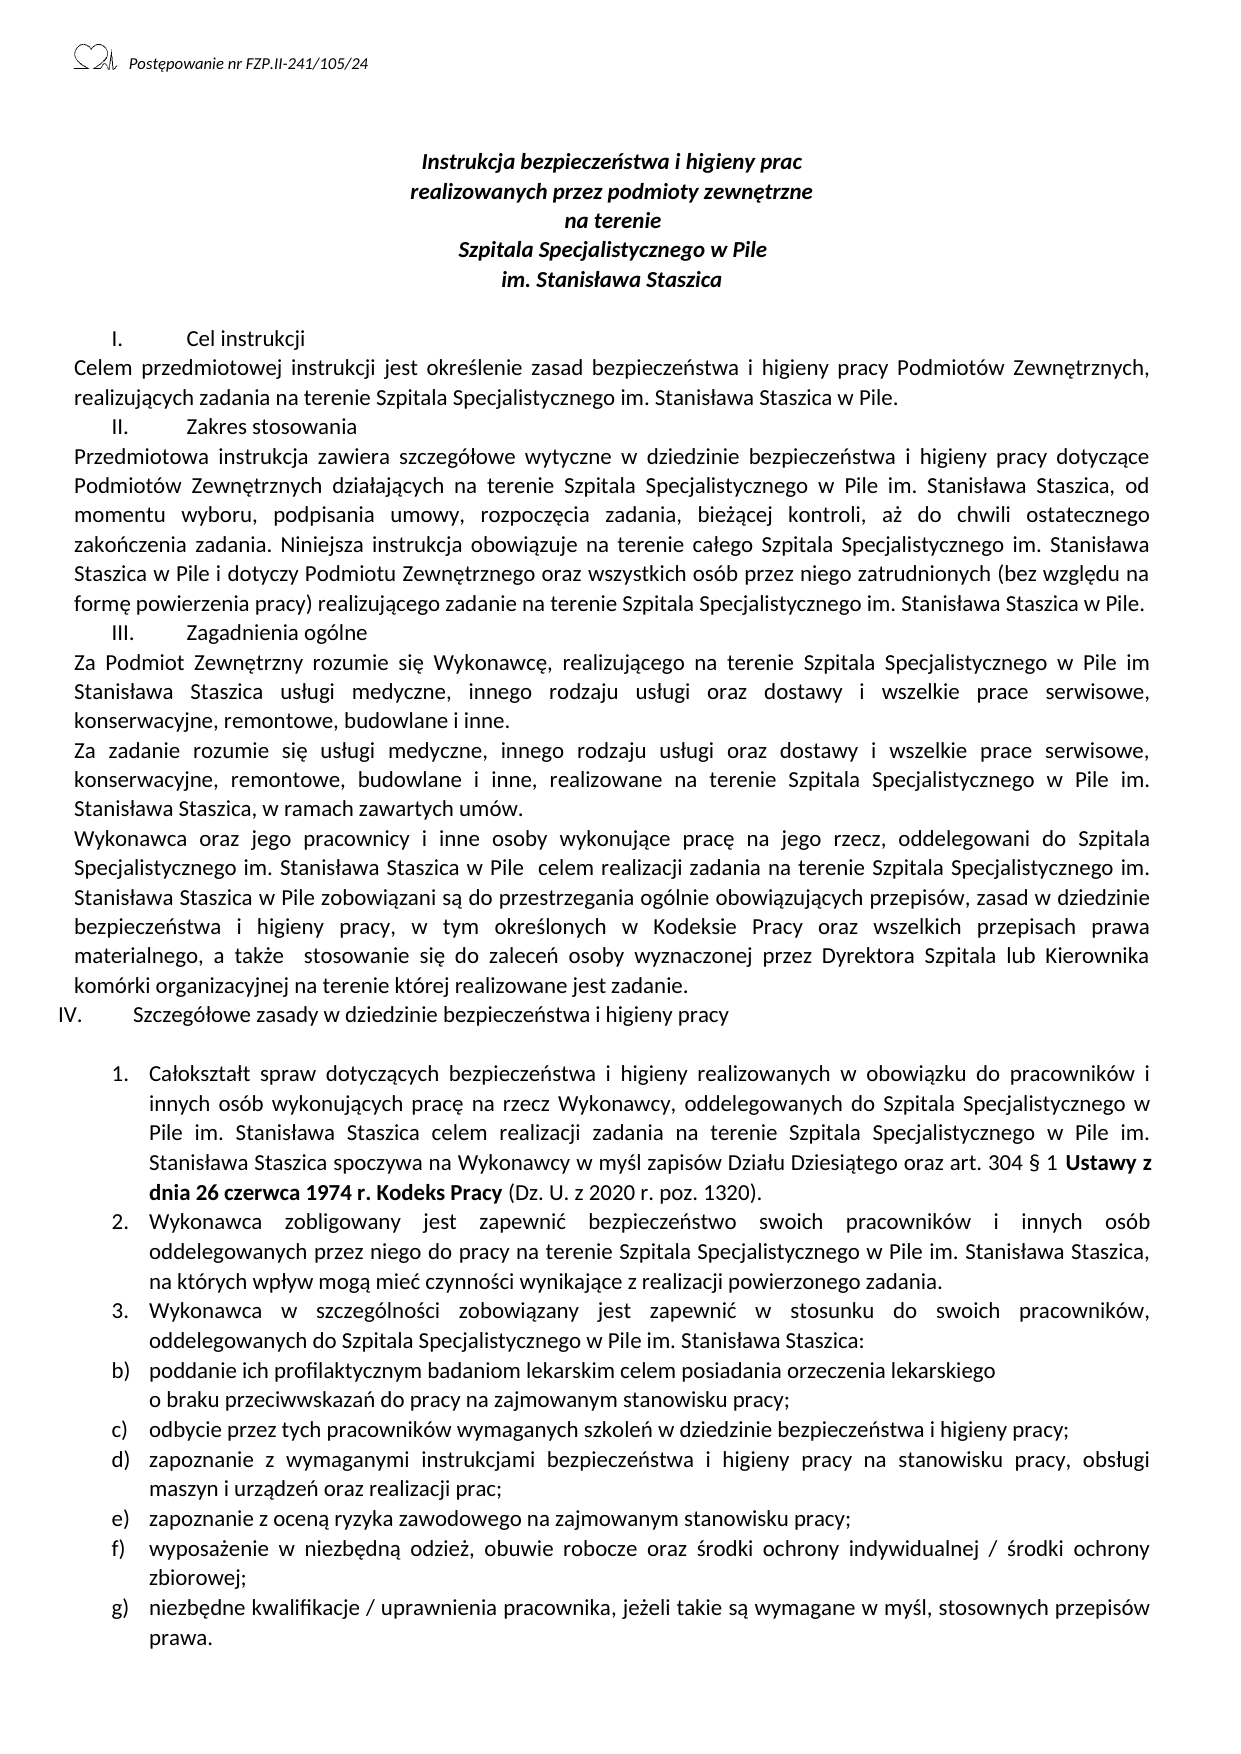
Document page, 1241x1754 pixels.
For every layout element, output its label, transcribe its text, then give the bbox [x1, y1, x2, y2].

list Zagadnienia ogólne [111, 618, 1152, 646]
list Wykonawca w szczególności zobowiązany jest zapewnić w stosunku do swoich pracowników, oddelegowanych do Szpitala Specjalistycznego w Pile im. Stanisława Staszica: [111, 1297, 1152, 1354]
text Wykonawca oraz jego pracownicy i inne osoby wykonujące pracę na jego rzecz, oddelegowani do Szpitala Specjalistycznego im. Stanisława Staszica w Pile celem realizacji zadania na terenie Szpitala Specjalistycznego im. Stanisława Staszica w Pile zobowiązani są do przestrzegania ogólnie obowiązujących przepisów, zasad w dziedzinie bezpieczeństwa i higieny pracy, w tym określonych w Kodeksie Pracy oraz wszelkich przepisach prawa materialnego, a także stosowanie się do zaleceń osoby wyznaczonej przez Dyrektora Szpitala lub Kierownika komórki organizacyjnej na terenie której realizowane jest zadanie. [74, 824, 1152, 999]
text im. Stanisława Staszica [74, 265, 1152, 293]
text na terenie [74, 206, 1152, 234]
text Szpitala Specjalistycznego w Pile [74, 236, 1152, 263]
text Celem przedmiotowej instrukcji jest określenie zasad bezpieczeństwa i higieny pracy Podmiotów Zewnętrznych, realizujących zadania na terenie Szpitala Specjalistycznego im. Stanisława Staszica w Pile. [74, 353, 1152, 411]
text Za Podmiot Zewnętrzny rozumie się Wykonawcę, realizującego na terenie Szpitala Specjalistycznego w Pile im Stanisława Staszica usługi medyczne, innego rodzaju usługi oraz dostawy i wszelkie prace serwisowe, konserwacyjne, remontowe, budowlane i inne. [74, 648, 1152, 734]
text o braku przeciwwskazań do pracy na zajmowanym stanowisku pracy; [149, 1386, 1152, 1414]
text Instrukcja bezpieczeństwa i higieny prac [74, 147, 1152, 175]
list odbycie przez tych pracowników wymaganych szkoleń w dziedzinie bezpieczeństwa i higieny pracy; [111, 1415, 1152, 1443]
list zapoznanie z wymaganymi instrukcjami bezpieczeństwa i higieny pracy na stanowisku pracy, obsługi maszyn i urządzeń oraz realizacji prac; [111, 1445, 1152, 1502]
list Cel instrukcji [111, 324, 1152, 352]
list Szczegółowe zasady w dziedzinie bezpieczeństwa i higieny pracy [58, 1000, 1152, 1028]
text Przedmiotowa instrukcja zawiera szczegółowe wytyczne w dziedzinie bezpieczeństwa i higieny pracy dotyczące Podmiotów Zewnętrznych działających na terenie Szpitala Specjalistycznego w Pile im. Stanisława Staszica, od momentu wyboru, podpisania umowy, rozpoczęcia zadania, bieżącej kontroli, aż do chwili ostatecznego zakończenia zadania. Niniejsza instrukcja obowiązuje na terenie całego Szpitala Specjalistycznego im. Stanisława Staszica w Pile i dotyczy Podmiotu Zewnętrznego oraz wszystkich osób przez niego zatrudnionych (bez względu na formę powierzenia pracy) realizującego zadanie na terenie Szpitala Specjalistycznego im. Stanisława Staszica w Pile. [74, 442, 1152, 617]
list wyposażenie w niezbędną odzież, obuwie robocze oraz środki ochrony indywidualnej / środki ochrony zbiorowej; [111, 1534, 1152, 1591]
text realizowanych przez podmioty zewnętrzne [74, 177, 1152, 205]
list niezbędne kwalifikacje / uprawnienia pracownika, jeżeli takie są wymagane w myśl, stosownych przepisów prawa. [111, 1593, 1152, 1651]
text Za zadanie rozumie się usługi medyczne, innego rodzaju usługi oraz dostawy i wszelkie prace serwisowe, konserwacyjne, remontowe, budowlane i inne, realizowane na terenie Szpitala Specjalistycznego w Pile im. Stanisława Staszica, w ramach zawartych umów. [74, 736, 1152, 823]
list poddanie ich profilaktycznym badaniom lekarskim celem posiadania orzeczenia lekarskiego [111, 1356, 1152, 1384]
list zapoznanie z oceną ryzyka zawodowego na zajmowanym stanowisku pracy; [111, 1504, 1152, 1532]
picture [73, 44, 118, 70]
list Zakres stosowania [111, 412, 1152, 440]
list Wykonawca zobligowany jest zapewnić bezpieczeństwo swoich pracowników i innych osób oddelegowanych przez niego do pracy na terenie Szpitala Specjalistycznego w Pile im. Stanisława Staszica, na których wpływ mogą mieć czynności wynikające z realizacji powierzonego zadania. [111, 1207, 1152, 1295]
list Całokształt spraw dotyczących bezpieczeństwa i higieny realizowanych w obowiązku do pracowników i innych osób wykonujących pracę na rzecz Wykonawcy, oddelegowanych do Szpitala Specjalistycznego w Pile im. Stanisława Staszica celem realizacji zadania na terenie Szpitala Specjalistycznego w Pile im. Stanisława Staszica spoczywa na Wykonawcy w myśl zapisów Działu Dziesiątego oraz art. 304 § 1 Ustawy z dnia 26 czerwca 1974 r. Kodeks Pracy (Dz. U. z 2020 r. poz. 1320). [111, 1059, 1152, 1206]
